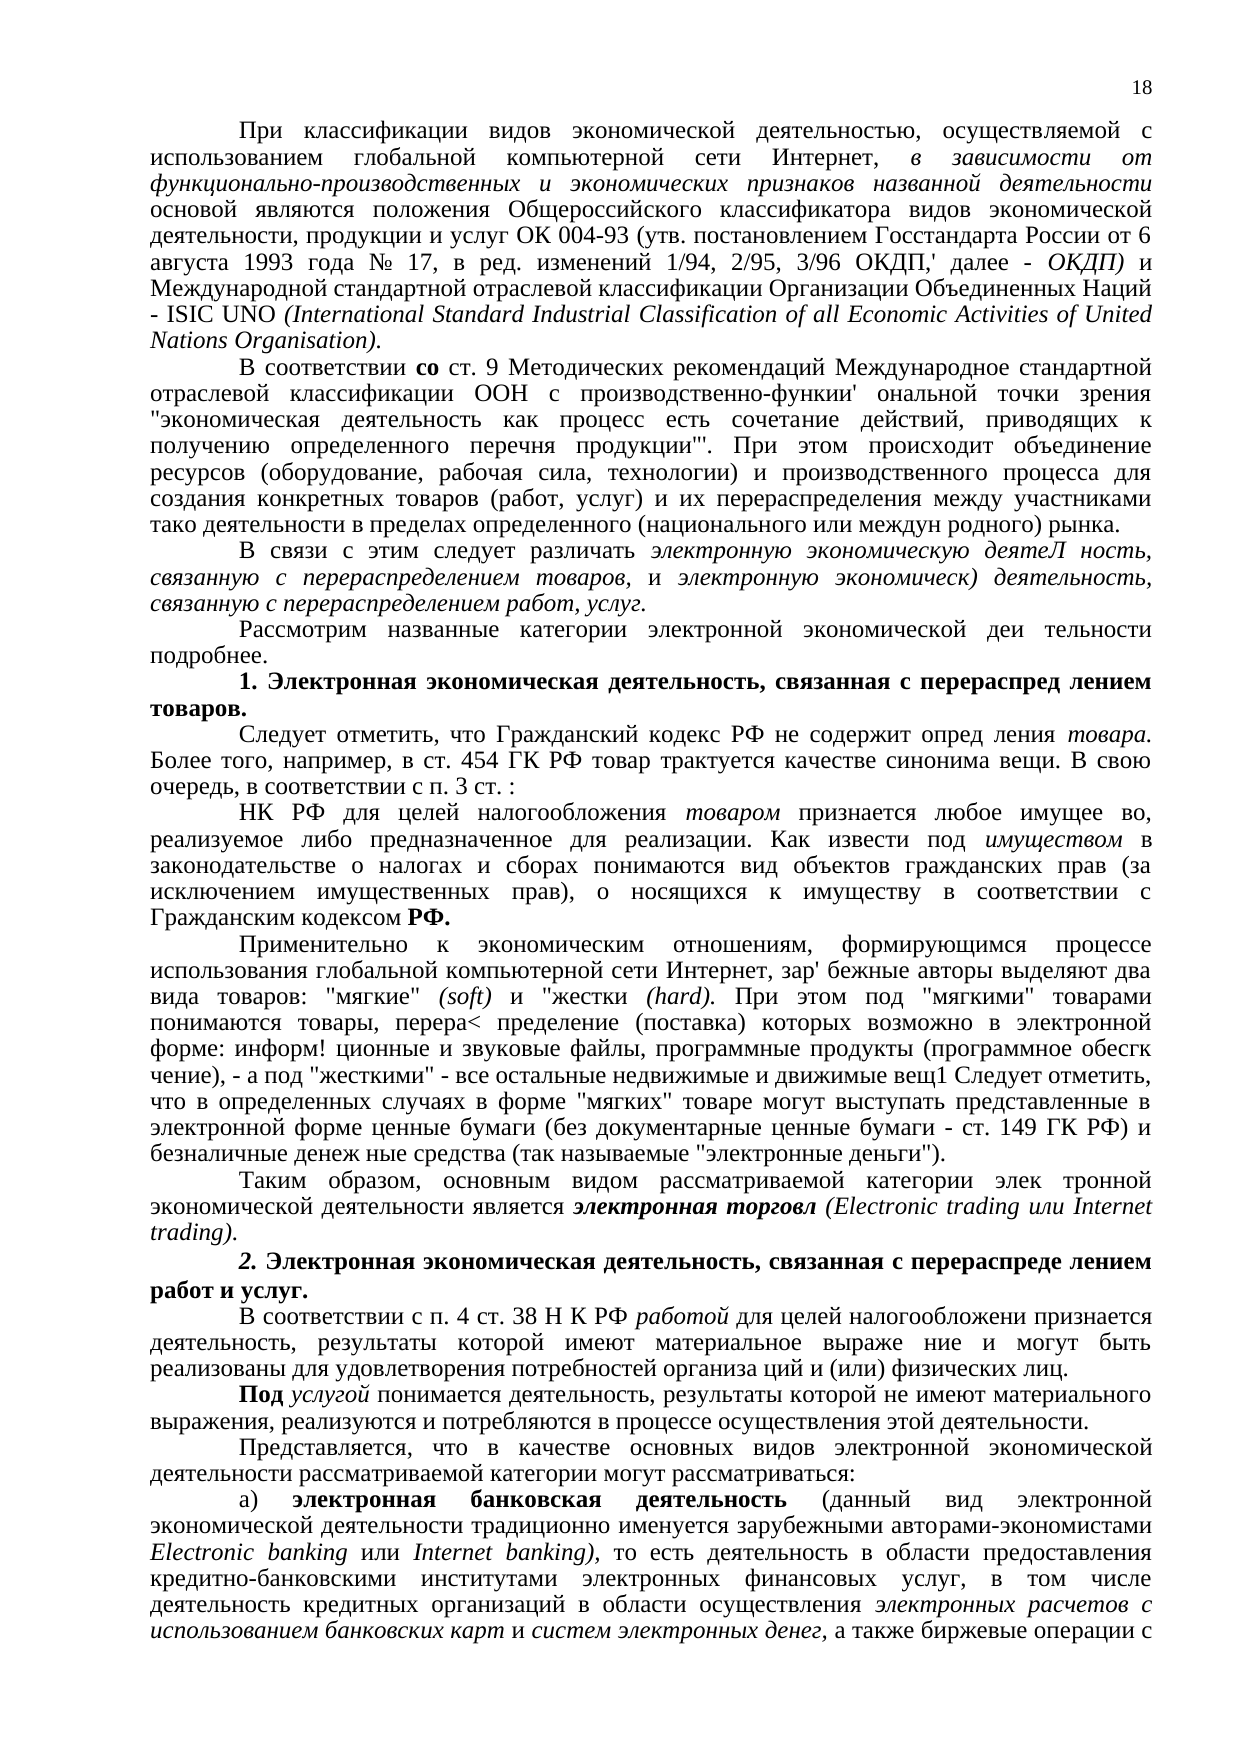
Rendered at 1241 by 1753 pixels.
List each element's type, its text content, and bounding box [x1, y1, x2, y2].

text Применительно к экономическим отношениям, формирующимся процессе использования глобальной компьютерной сети Интернет, зар' бежные авторы выделяют два вида товаров: "мягкие" (soft) и "жестки (hard). При этом под "мягкими" товарами понимаются товары, перера< пределение (поставка) которых возможно в электронной форме: информ! ционные и звуковые файлы, программные продукты (программное обесгк чение), - а под "жесткими" - все остальные недвижимые и движимые вещ1 Следует отметить, что в определенных случаях в форме "мягких" товаре могут выступать представленные в электронной форме ценные бумаги (без документарные ценные бумаги - ст. 149 ГК РФ) и безналичные денеж ные средства (так называемые "электронные деньги"). [150, 931, 1152, 1167]
text Следует отметить, что Гражданский кодекс РФ не содержит опред ления товара. Более того, например, в ст. 454 ГК РФ товар трактуется качестве синонима вещи. В свою очередь, в соответствии с п. 3 ст. : [150, 721, 1152, 800]
text Таким образом, основным видом рассматриваемой категории элек тронной экономической деятельности является электронная торговл (Electronic trading или Internet trading). [150, 1167, 1152, 1246]
text При классификации видов экономической деятельностью, осуществляемой с использованием глобальной компьютерной сети Интернет, в зависимости от функционально-производственных и экономических признаков названной деятельности основой являются положения Общероссийского классификатора видов экономической деятельности, продукции и услуг ОК 004-93 (утв. постановлением Госстандарта России от 6 августа 1993 года № 17, в ред. изменений 1/94, 2/95, 3/96 ОКДП,' далее - ОКДП) и Международной стандартной отраслевой классификации Организации Объединенных Наций - ISIC UNO (International Standard Industrial Classification of all Economic Activities of United Nations Organisation). [150, 118, 1152, 354]
text В соответствии со ст. 9 Методических рекомендаций Международное стандартной отраслевой классификации ООН с производственно-функии' ональной точки зрения "экономическая деятельность как процесс есть сочетание действий, приводящих к получению определенного перечня продукции"'. При этом происходит объединение ресурсов (оборудование, рабочая сила, технологии) и производственного процесса для создания конкретных товаров (работ, услуг) и их перераспределения между участниками тако деятельности в пределах определенного (национального или междун родного) рынка. [150, 354, 1152, 538]
text 1. Электронная экономическая деятельность, связанная с перераспред лением товаров. [150, 669, 1152, 721]
text НК РФ для целей налогообложения товаром признается любое имущее во, реализуемое либо предназначенное для реализации. Как извести под имуществом в законодательстве о налогах и сборах понимаются вид объектов гражданских прав (за исключением имущественных прав), о носящихся к имуществу в соответствии с Гражданским кодексом РФ. [150, 800, 1152, 931]
text В связи с этим следует различать электронную экономическую деятеЛ ность, связанную с перераспределением товаров, и электронную экономическ) деятельность, связанную с перераспределением работ, услуг. [150, 538, 1152, 617]
text Под услугой понимается деятельность, результаты которой не имеют материального выражения, реализуются и потребляются в процессе осуществления этой деятельности. [150, 1382, 1152, 1434]
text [150, 1487, 1152, 1644]
text Представляется, что в качестве основных видов электронной экономической деятельности рассматриваемой категории могут рассматриваться: [150, 1434, 1152, 1487]
text Рассмотрим названные категории электронной экономической деи тельности подробнее. [150, 617, 1152, 669]
text В соответствии с п. 4 ст. 38 Н К РФ работой для целей налогообложени признается деятельность, результаты которой имеют материальное выраже ние и могут быть реализованы для удовлетворения потребностей организа ций и (или) физических лиц. [150, 1303, 1152, 1382]
text 2. Электронная экономическая деятельность, связанная с перераспреде лением работ и услуг. [150, 1246, 1152, 1303]
